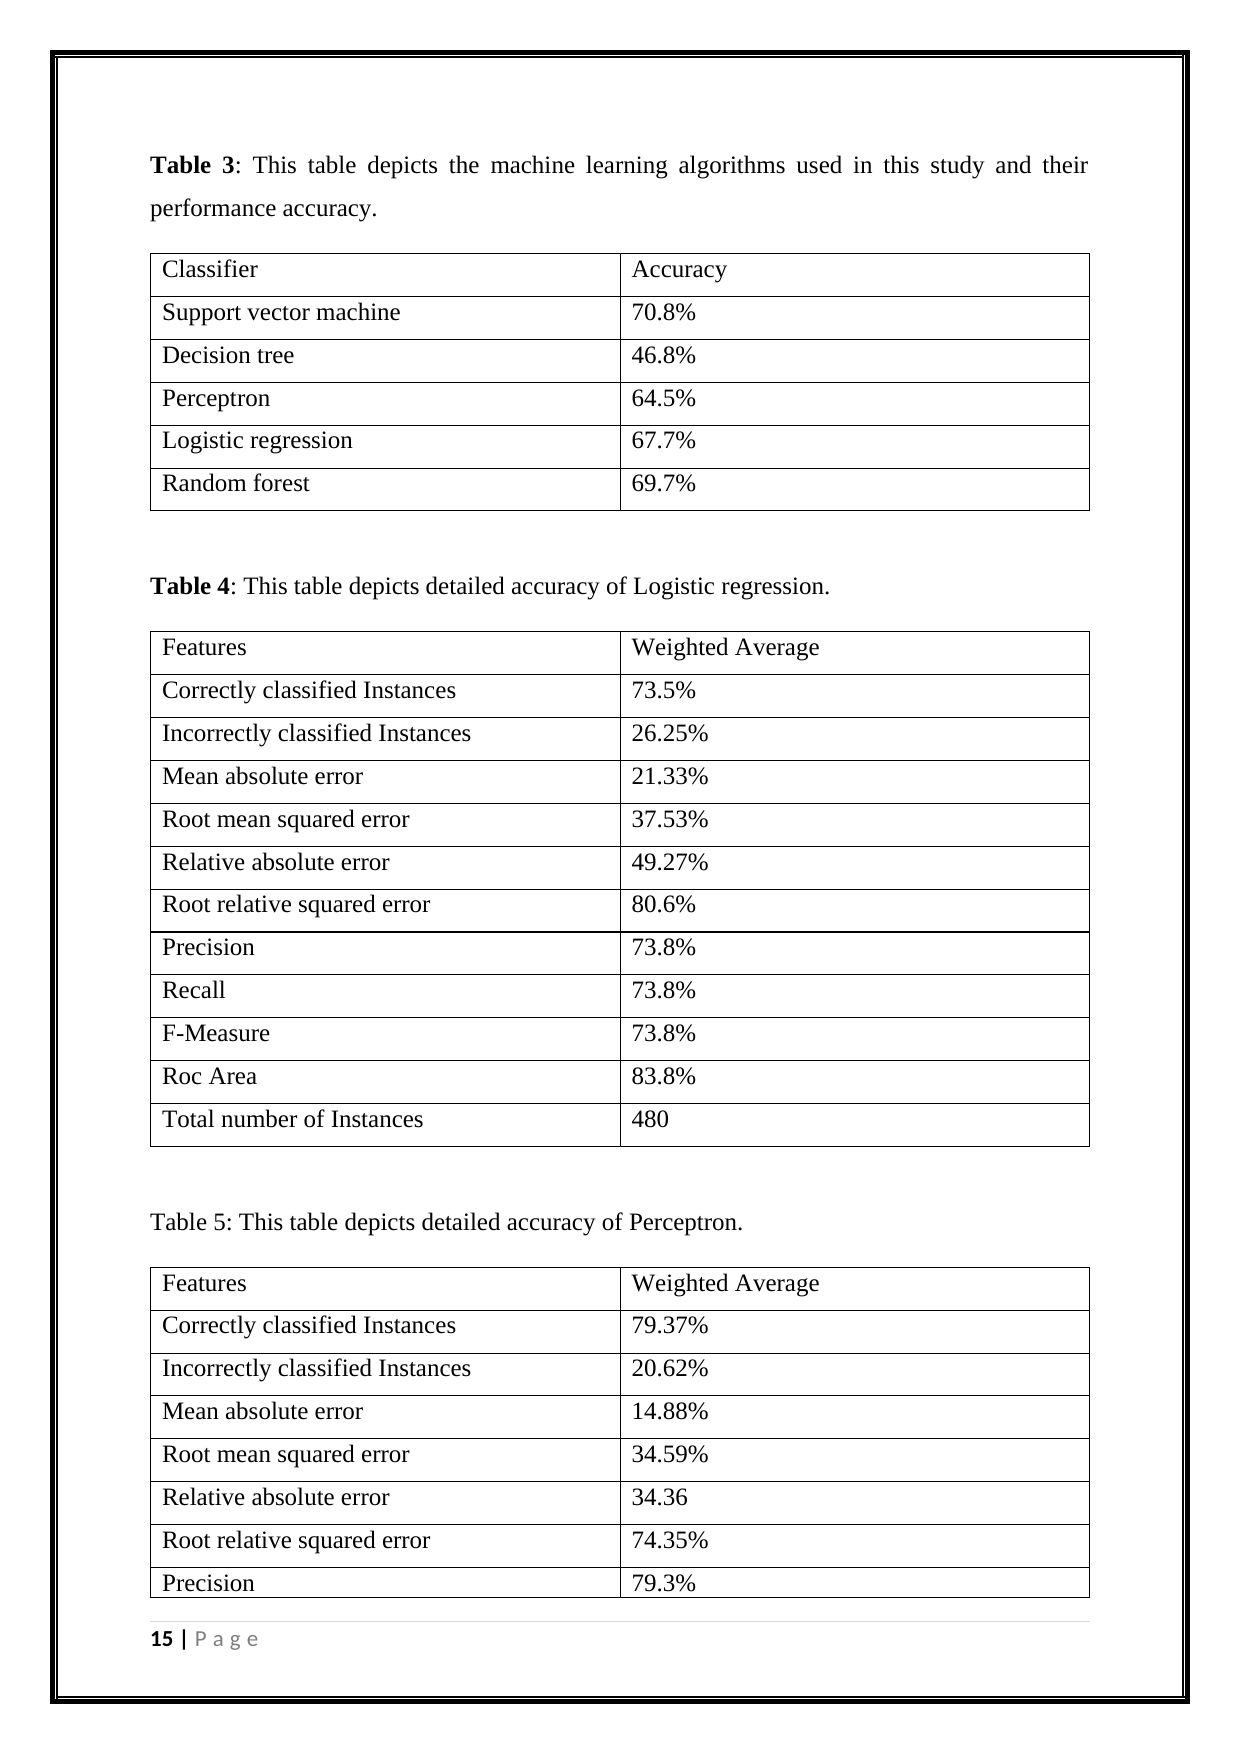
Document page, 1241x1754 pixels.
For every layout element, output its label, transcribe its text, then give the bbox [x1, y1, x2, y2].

table_cell Roc Area [151, 1061, 620, 1103]
table_cell 73.8% [621, 1018, 1089, 1060]
table_cell 21.33% [621, 761, 1089, 803]
table_header Features [151, 1268, 620, 1309]
table_cell Root mean squared error [151, 804, 620, 846]
table_cell Logistic regression [151, 426, 620, 467]
table_cell 73.8% [621, 975, 1089, 1017]
table_cell Incorrectly classified Instances [151, 1354, 620, 1395]
table_cell 46.8% [621, 340, 1089, 382]
text Table 5: This table depicts detailed accuracy of Perceptron. [150, 1207, 1090, 1236]
table_header Accuracy [621, 254, 1089, 296]
table_cell Precision [151, 1568, 620, 1597]
table_cell 26.25% [621, 718, 1089, 760]
table_cell Total number of Instances [151, 1104, 620, 1146]
table_cell 74.35% [621, 1525, 1089, 1567]
table_cell 69.7% [621, 469, 1089, 510]
table_cell 67.7% [621, 426, 1089, 467]
table_cell Support vector machine [151, 297, 620, 339]
text Table 3: This table depicts the machine learning algorithms used in this study and their performance accuracy. [150, 150, 1090, 222]
table_header Weighted Average [621, 632, 1089, 674]
table_header Classifier [151, 254, 620, 296]
table_cell Incorrectly classified Instances [151, 718, 620, 760]
table_cell Correctly classified Instances [151, 675, 620, 717]
table_cell Root mean squared error [151, 1439, 620, 1481]
table_cell Correctly classified Instances [151, 1311, 620, 1352]
table_header Weighted Average [621, 1268, 1089, 1309]
table_cell 73.8% [621, 933, 1089, 974]
table_cell Decision tree [151, 340, 620, 382]
table_cell Mean absolute error [151, 1396, 620, 1438]
table_cell 79.37% [621, 1311, 1089, 1352]
table_cell 34.59% [621, 1439, 1089, 1481]
table_cell F-Measure [151, 1018, 620, 1060]
table_cell 70.8% [621, 297, 1089, 339]
table_cell 480 [621, 1104, 1089, 1146]
table_cell 20.62% [621, 1354, 1089, 1395]
table_cell 73.5% [621, 675, 1089, 717]
table_cell Precision [151, 933, 620, 974]
table_cell Root relative squared error [151, 890, 620, 931]
text Table 4: This table depicts detailed accuracy of Logistic regression. [150, 571, 1090, 600]
table_cell 49.27% [621, 847, 1089, 888]
table_header Features [151, 632, 620, 674]
table_cell Relative absolute error [151, 847, 620, 888]
table_cell Root relative squared error [151, 1525, 620, 1567]
table_cell Mean absolute error [151, 761, 620, 803]
table_cell 37.53% [621, 804, 1089, 846]
table_cell 83.8% [621, 1061, 1089, 1103]
table_cell Relative absolute error [151, 1482, 620, 1524]
table_cell 80.6% [621, 890, 1089, 931]
table_cell 14.88% [621, 1396, 1089, 1438]
table_cell Perceptron [151, 383, 620, 424]
table_cell Recall [151, 975, 620, 1017]
table_cell 79.3% [621, 1568, 1089, 1597]
table_cell Random forest [151, 469, 620, 510]
table_cell 34.36 [621, 1482, 1089, 1524]
table_cell 64.5% [621, 383, 1089, 424]
